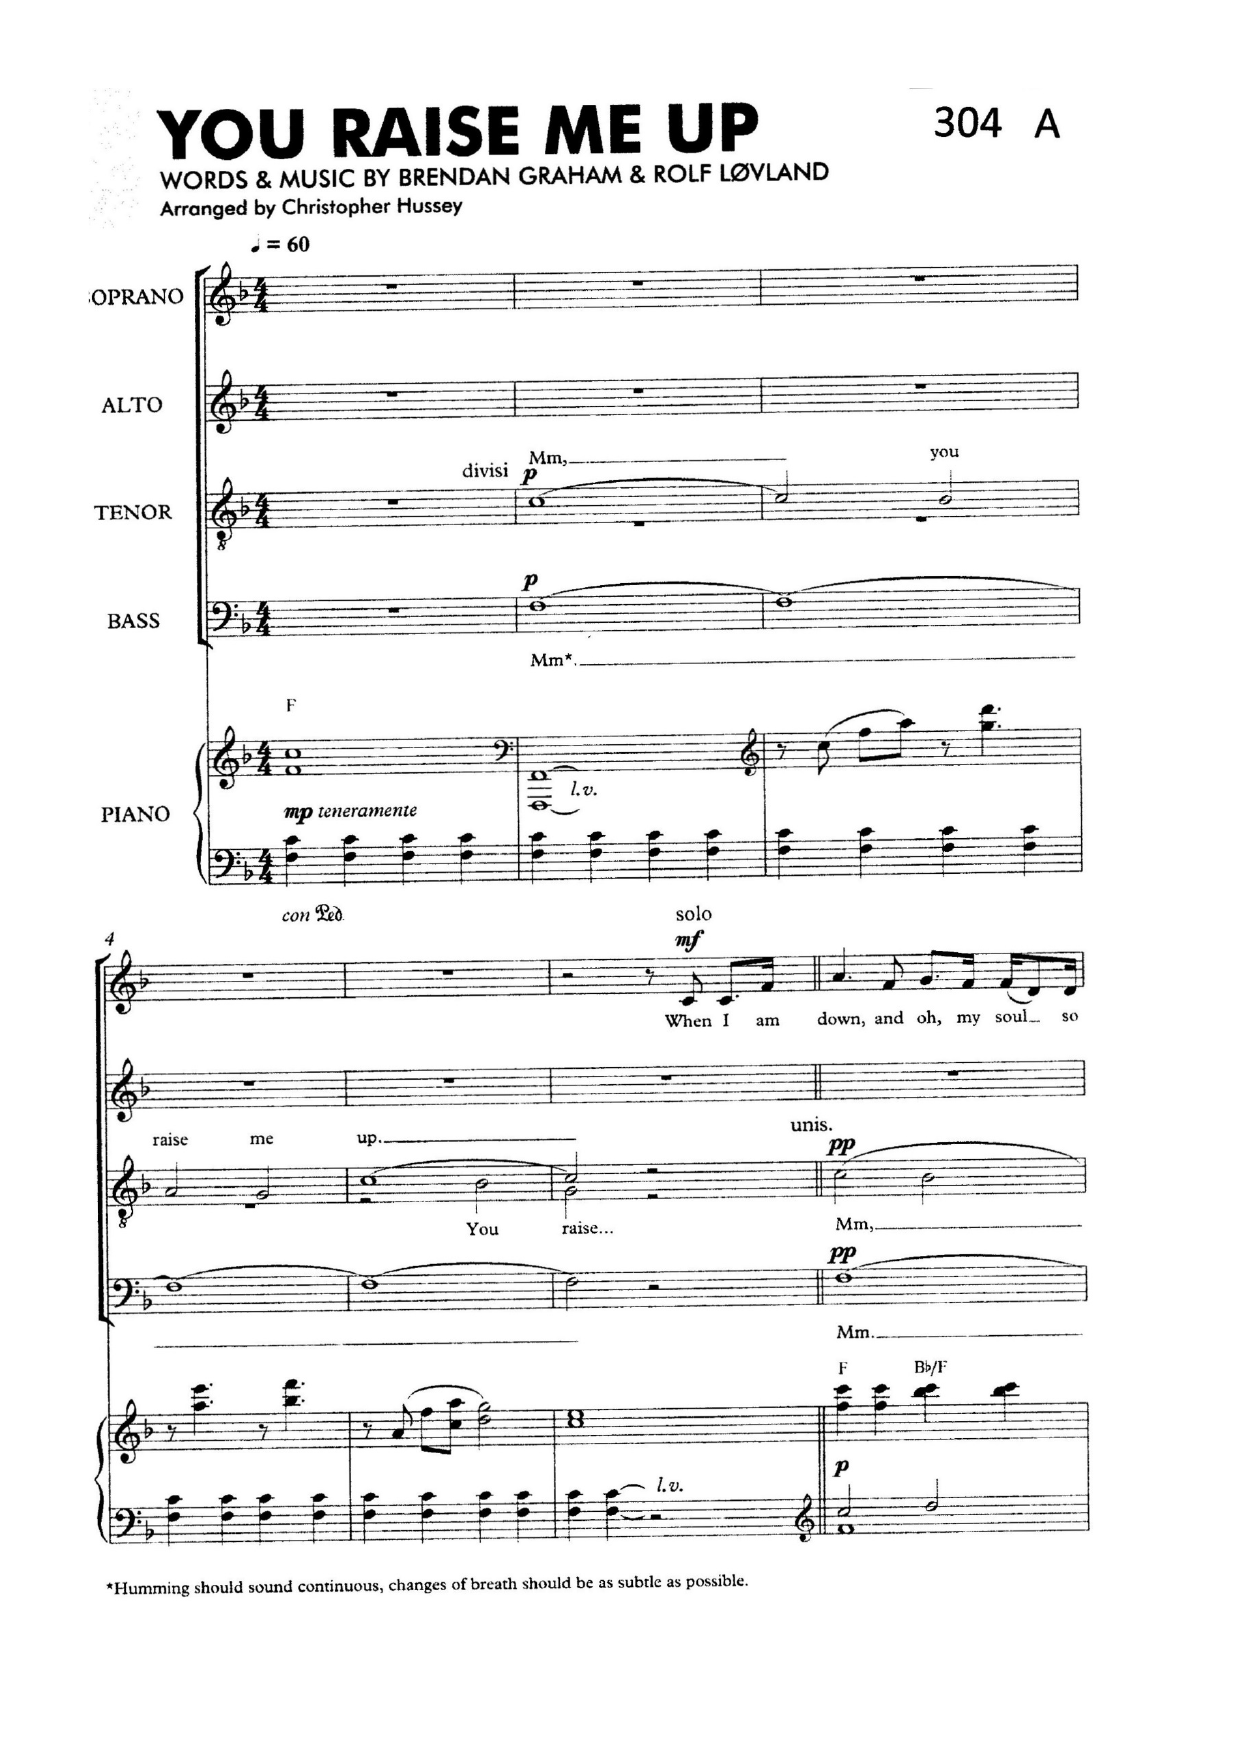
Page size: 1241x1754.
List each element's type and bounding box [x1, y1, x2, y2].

picture [88, 88, 1113, 1605]
